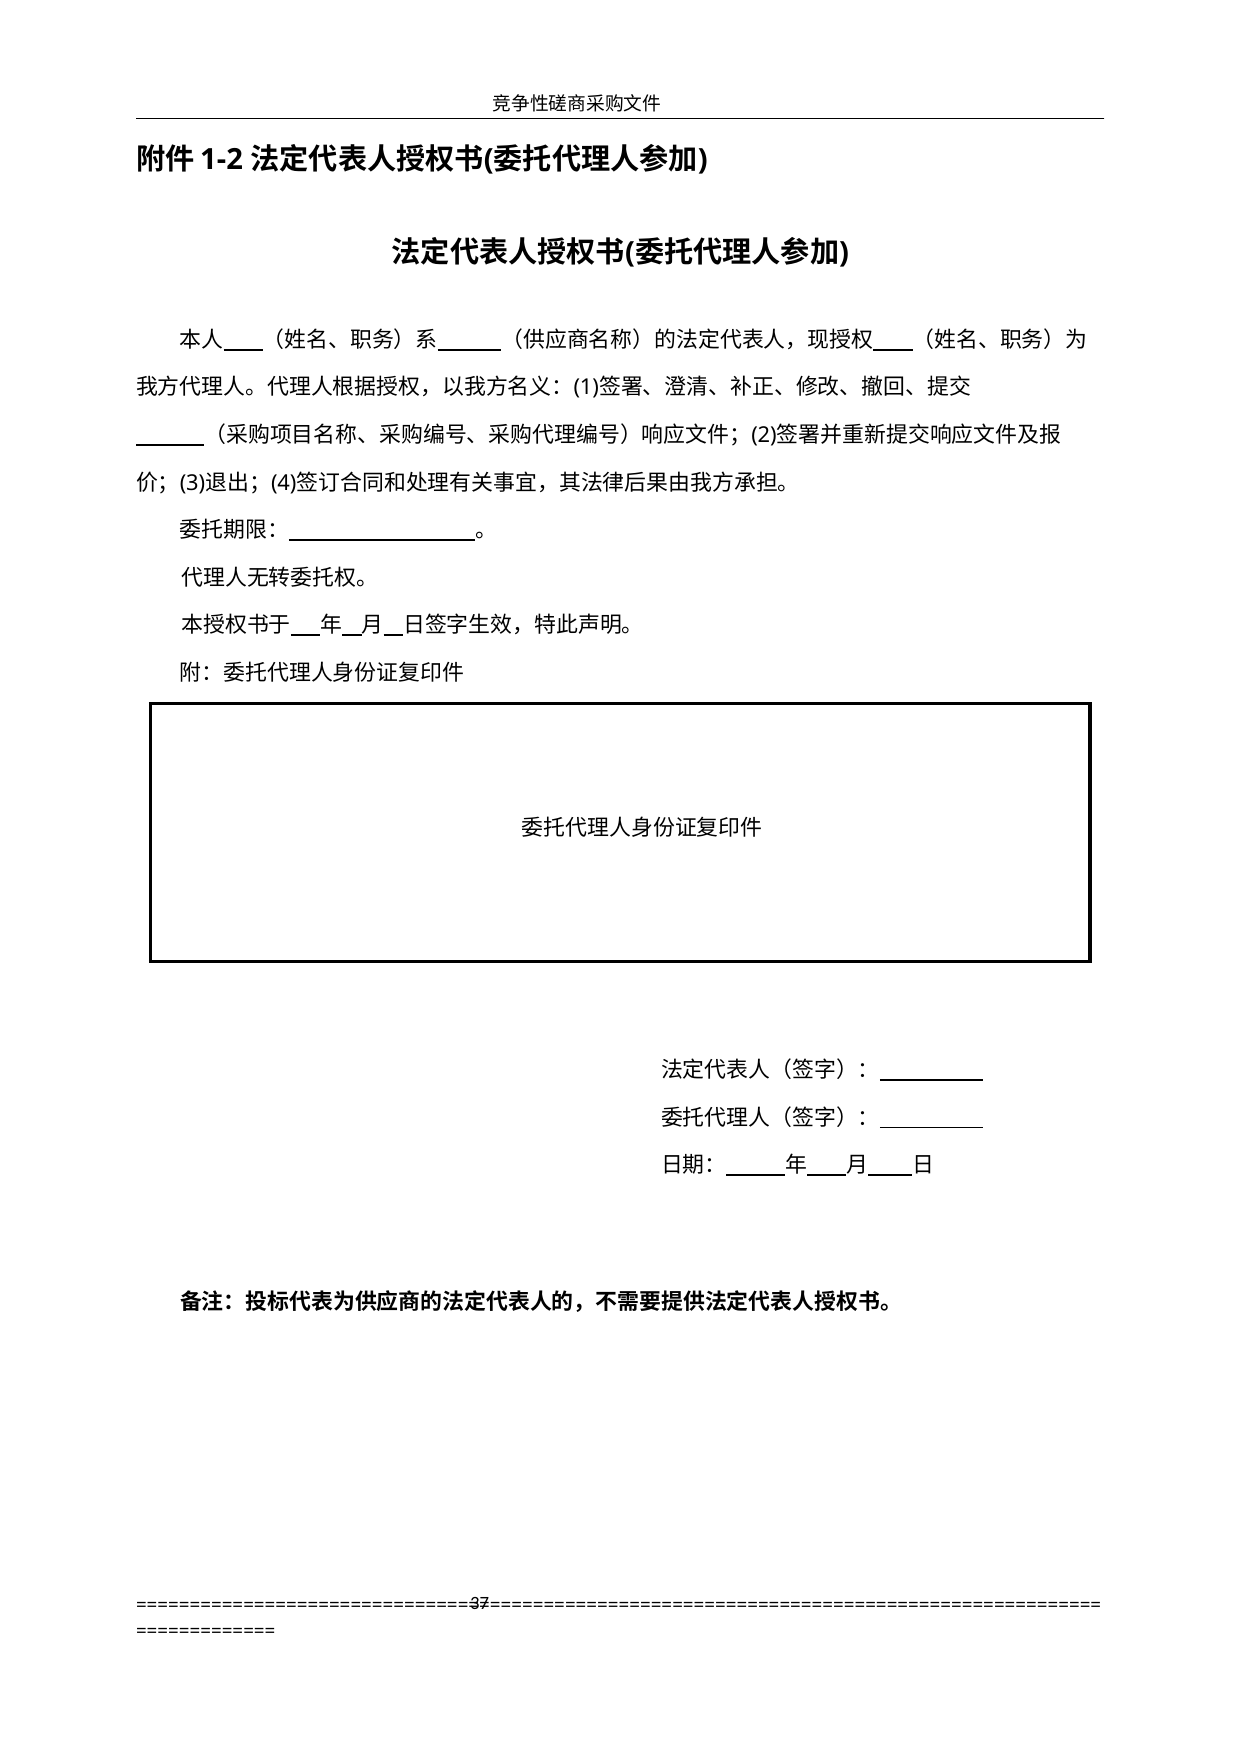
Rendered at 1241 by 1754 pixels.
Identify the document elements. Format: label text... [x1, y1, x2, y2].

text 法定代表人（签字）： [136, 1052, 1104, 1084]
text 本人 （姓名、职务）系 （供应商名称）的法定代表人，现授权 （姓名、职务）为我方代理人。代理人根据授权，以我方名义：(1)签署、澄清、补正、修改、撤回、提交 [136, 322, 1104, 401]
text 备注：投标代表为供应商的法定代表人的，不需要提供法定代表人授权书。 [136, 1284, 1104, 1316]
text 委托期限： 。 [136, 512, 1104, 544]
text 法定代表人授权书(委托代理人参加) [136, 228, 1104, 271]
table_header 委托代理人身份证复印件 [152, 705, 1088, 959]
text 日期： 年 月 日 [136, 1147, 1104, 1179]
text 附：委托代理人身份证复印件 [136, 655, 1104, 686]
text （采购项目名称、采购编号、采购代理编号）响应文件；(2)签署并重新提交响应文件及报价；(3)退出；(4)签订合同和处理有关事宜，其法律后果由我方承担。 [136, 417, 1104, 496]
text 委托代理人（签字）： [136, 1099, 1104, 1131]
subtitle 附件1-2 法定代表人授权书(委托代理人参加) [136, 135, 1104, 178]
text 代理人无转委托权。 [136, 560, 1104, 591]
text 本授权书于 年 月 日签字生效，特此声明。 [136, 607, 1104, 639]
